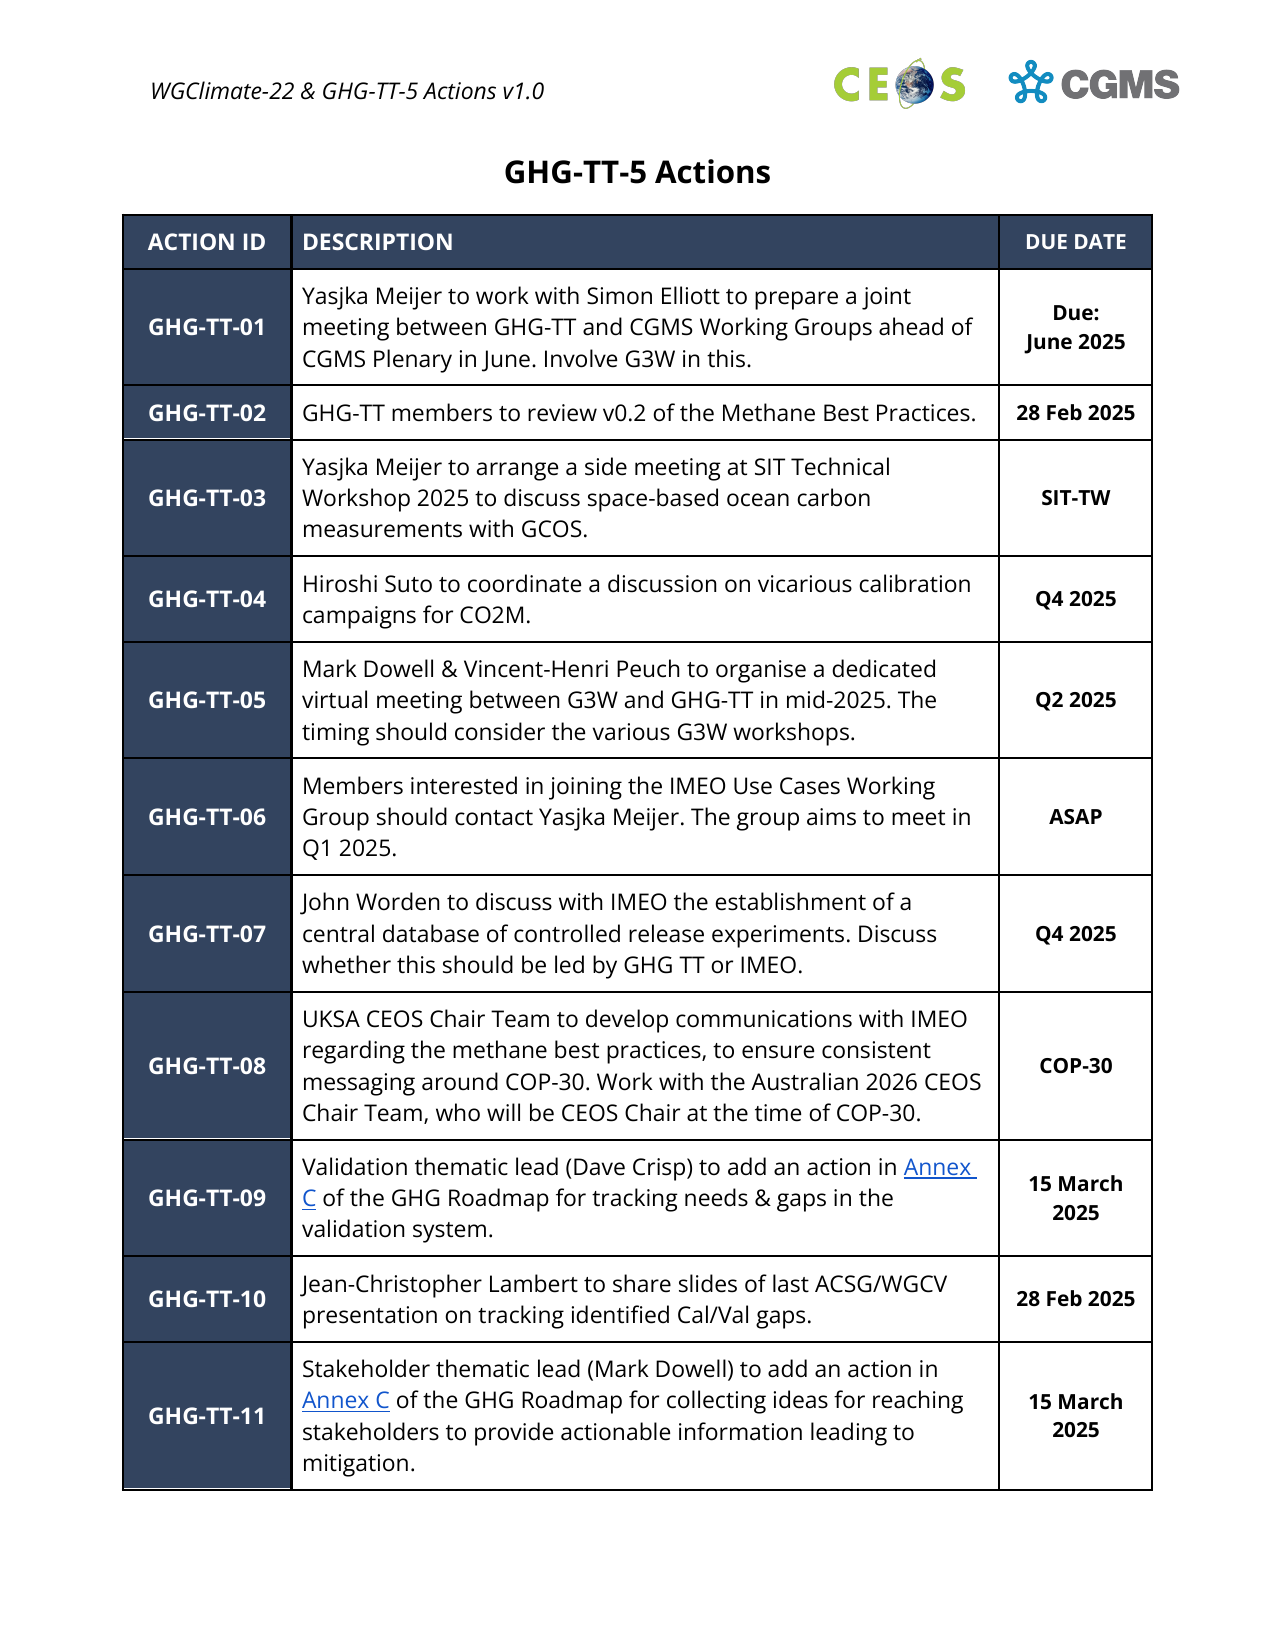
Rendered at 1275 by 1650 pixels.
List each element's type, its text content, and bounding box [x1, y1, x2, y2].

table_cell GHG-TT-05 [124, 643, 290, 757]
table_cell Validation thematic lead (Dave Crisp) to add an action in Annex C of the GHG Roadmap for tracking needs & gaps in the validation system. [293, 1141, 998, 1255]
table_cell GHG-TT-11 [124, 1343, 290, 1488]
table_cell Q4 2025 [1000, 557, 1151, 641]
table_cell GHG-TT-03 [124, 441, 290, 555]
table_cell GHG-TT-08 [124, 993, 290, 1138]
table_cell GHG-TT members to review v0.2 of the Methane Best Practices. [293, 386, 998, 438]
table_cell Yasjka Meijer to arrange a side meeting at SIT Technical Workshop 2025 to discuss space-based ocean carbon measurements with GCOS. [293, 441, 998, 555]
table_cell GHG-TT-04 [124, 557, 290, 641]
table_cell GHG-TT-06 [124, 759, 290, 874]
table_cell Mark Dowell & Vincent-Henri Peuch to organise a dedicated virtual meeting between G3W and GHG-TT in mid-2025. The timing should consider the various G3W workshops. [293, 643, 998, 757]
table_header ACTION ID [124, 216, 290, 268]
table_cell Hiroshi Suto to coordinate a discussion on vicarious calibration campaigns for CO2M. [293, 557, 998, 641]
table_cell 28 Feb 2025 [1000, 1257, 1151, 1341]
table_cell GHG-TT-02 [124, 386, 290, 438]
table_cell GHG-TT-07 [124, 876, 290, 991]
table_cell GHG-TT-10 [124, 1257, 290, 1341]
table_cell 15 March 2025 [1000, 1343, 1151, 1488]
table_header DESCRIPTION [293, 216, 998, 268]
table_header DUE DATE [1000, 216, 1151, 268]
table_cell 28 Feb 2025 [1000, 386, 1151, 438]
table_cell Due: June 2025 [1000, 270, 1151, 384]
table_cell ASAP [1000, 759, 1151, 874]
table_cell Jean-Christopher Lambert to share slides of last ACSG/WGCV presentation on tracking identified Cal/Val gaps. [293, 1257, 998, 1341]
table_cell Members interested in joining the IMEO Use Cases Working Group should contact Yasjka Meijer. The group aims to meet in Q1 2025. [293, 759, 998, 874]
table_cell Q4 2025 [1000, 876, 1151, 991]
table_cell Q2 2025 [1000, 643, 1151, 757]
subtitle GHG-TT-5 Actions [150, 150, 1125, 193]
table_cell 15 March 2025 [1000, 1141, 1151, 1255]
table_cell Yasjka Meijer to work with Simon Elliott to prepare a joint meeting between GHG-TT and CGMS Working Groups ahead of CGMS Plenary in June. Involve G3W in this. [293, 270, 998, 384]
picture [832, 56, 968, 111]
table_cell UKSA CEOS Chair Team to develop communications with IMEO regarding the methane best practices, to ensure consistent messaging around COP-30. Work with the Australian 2026 CEOS Chair Team, who will be CEOS Chair at the time of COP-30. [293, 993, 998, 1138]
table_cell John Worden to discuss with IMEO the establishment of a central database of controlled release experiments. Discuss whether this should be led by GHG TT or IMEO. [293, 876, 998, 991]
picture [979, 50, 1209, 118]
table_cell Stakeholder thematic lead (Mark Dowell) to add an action in Annex C of the GHG Roadmap for collecting ideas for reaching stakeholders to provide actionable information leading to mitigation. [293, 1343, 998, 1488]
table_cell GHG-TT-09 [124, 1141, 290, 1255]
table_cell GHG-TT-01 [124, 270, 290, 384]
table_cell COP-30 [1000, 993, 1151, 1138]
table_cell SIT-TW [1000, 441, 1151, 555]
